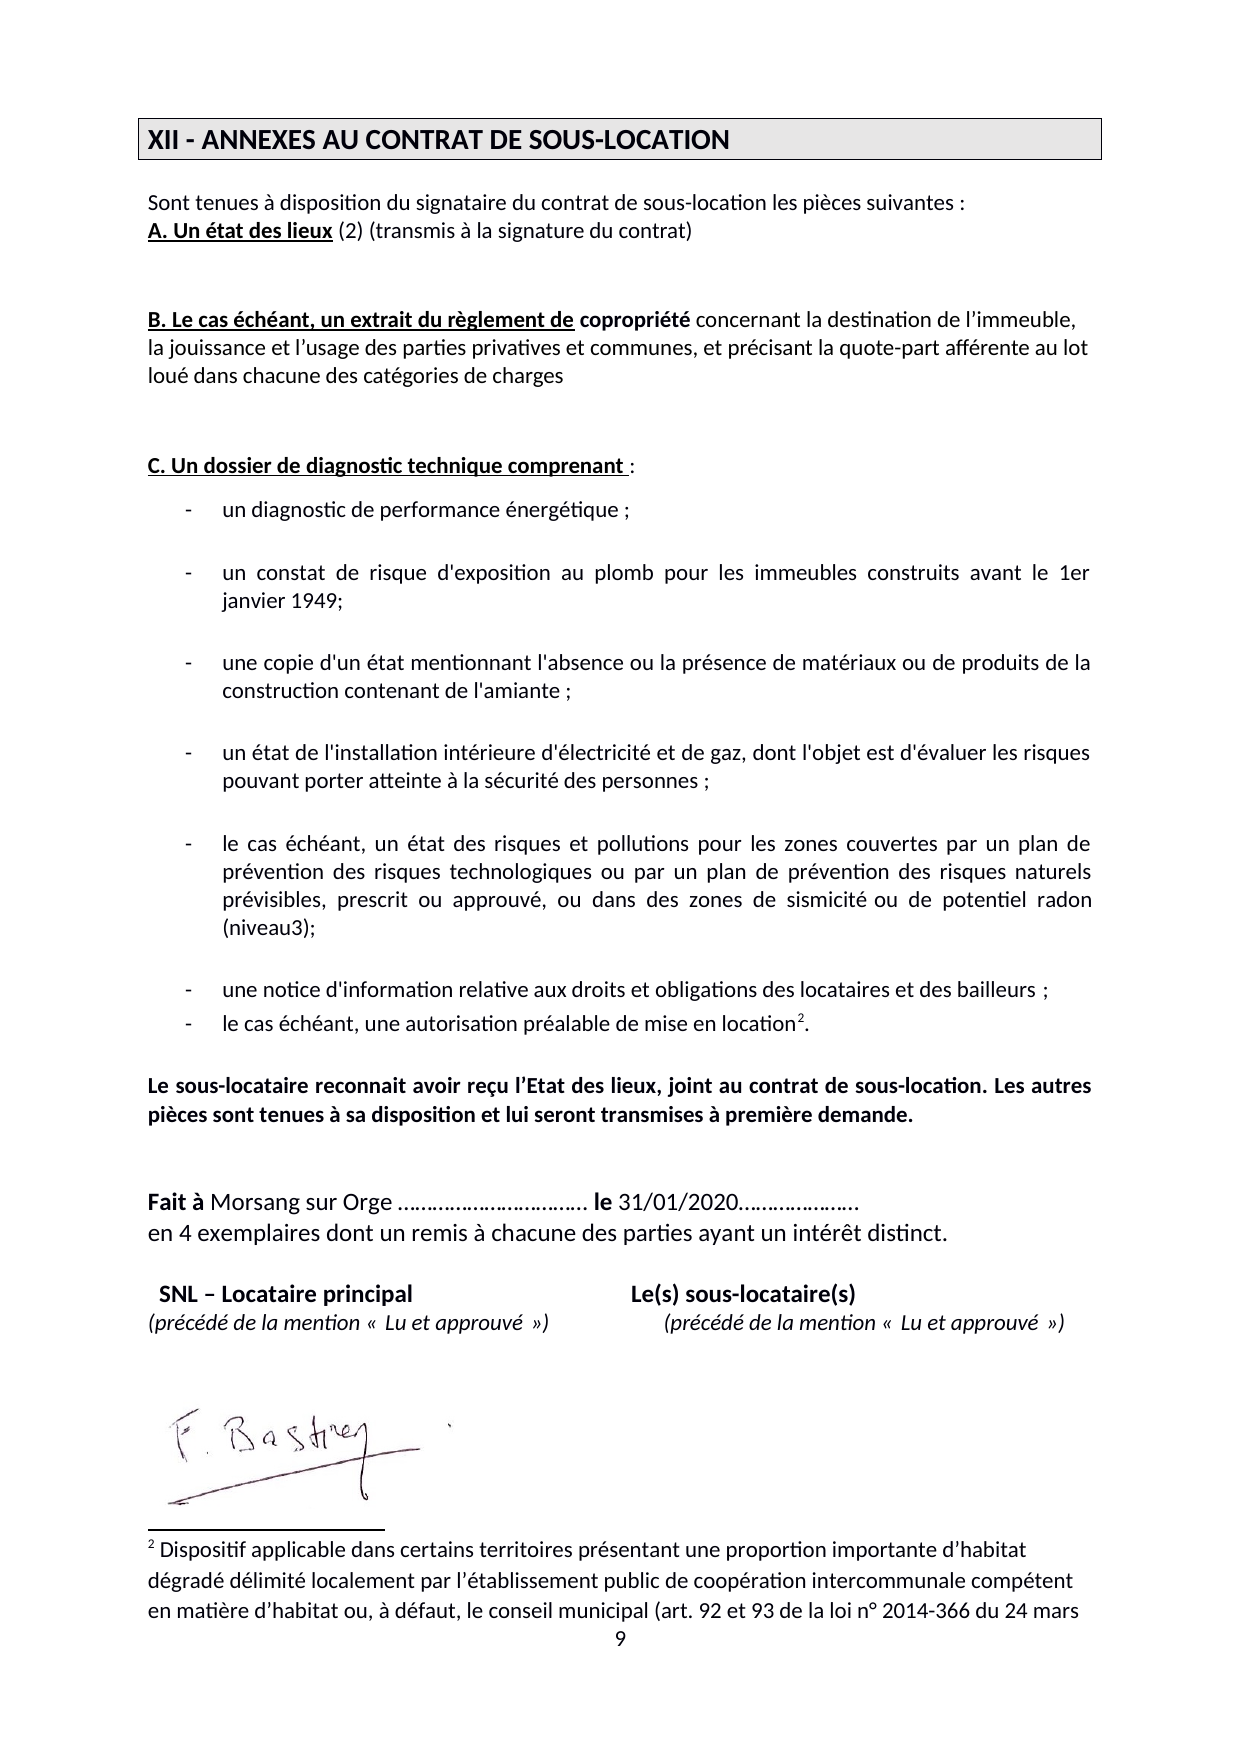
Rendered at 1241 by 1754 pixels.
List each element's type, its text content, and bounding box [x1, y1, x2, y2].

list une notice d'information relative aux droits et obligations des locataires et des bailleurs ; [185, 975, 1092, 1003]
list une copie d'un état mentionnant l'absence ou la présence de matériaux ou de produits de la construction contenant de l'amiante ; [185, 648, 1092, 704]
table_header Le(s) sous-locataire(s) [620, 1278, 1091, 1308]
list un diagnostic de performance énergétique ; [185, 496, 1092, 523]
table_header SNL – Locataire principal [148, 1278, 619, 1308]
text (précédé de la mention « Lu et approuvé ») (précédé de la mention « Lu et approuvé ») [148, 1308, 1092, 1336]
list le cas échéant, un état des risques et pollutions pour les zones couvertes par un plan de prévention des risques technologiques ou par un plan de prévention des risques naturels prévisibles, prescrit ou approuvé, ou dans des zones de sismicité ou de potentiel radon (niveau3); [185, 829, 1092, 941]
text C. Un dossier de diagnostic technique comprenant : [148, 451, 1092, 479]
text Fait à Morsang sur Orge …………………………… le 31/01/2020………………… [148, 1186, 1092, 1217]
text B. Le cas échéant, un extrait du règlement de copropriété concernant la destination de l’immeuble, la jouissance et l’usage des parties privatives et communes, et précisant la quote-part afférente au lot loué dans chacune des catégories de charges [148, 305, 1092, 389]
list un état de l'installation intérieure d'électricité et de gaz, dont l'objet est d'évaluer les risques pouvant porter atteinte à la sécurité des personnes ; [185, 738, 1092, 794]
list un constat de risque d'exposition au plomb pour les immeubles construits avant le 1er janvier 1949; [185, 558, 1092, 614]
text Le sous-locataire reconnait avoir reçu l’Etat des lieux, joint au contrat de sous-location. Les autres pièces sont tenues à sa disposition et lui seront transmises à première demande. [148, 1072, 1092, 1128]
text en 4 exemplaires dont un remis à chacune des parties ayant un intérêt distinct. [148, 1217, 1092, 1247]
list le cas échéant, une autorisation préalable de mise en location. [185, 1009, 1092, 1037]
picture [147, 1397, 458, 1509]
text Sont tenues à disposition du signataire du contrat de sous-location les pièces suivantes : [148, 188, 1092, 216]
text A. Un état des lieux (2) (transmis à la signature du contrat) [148, 216, 1092, 244]
text XII - Annexes au contrat de sous-location [139, 119, 1101, 159]
